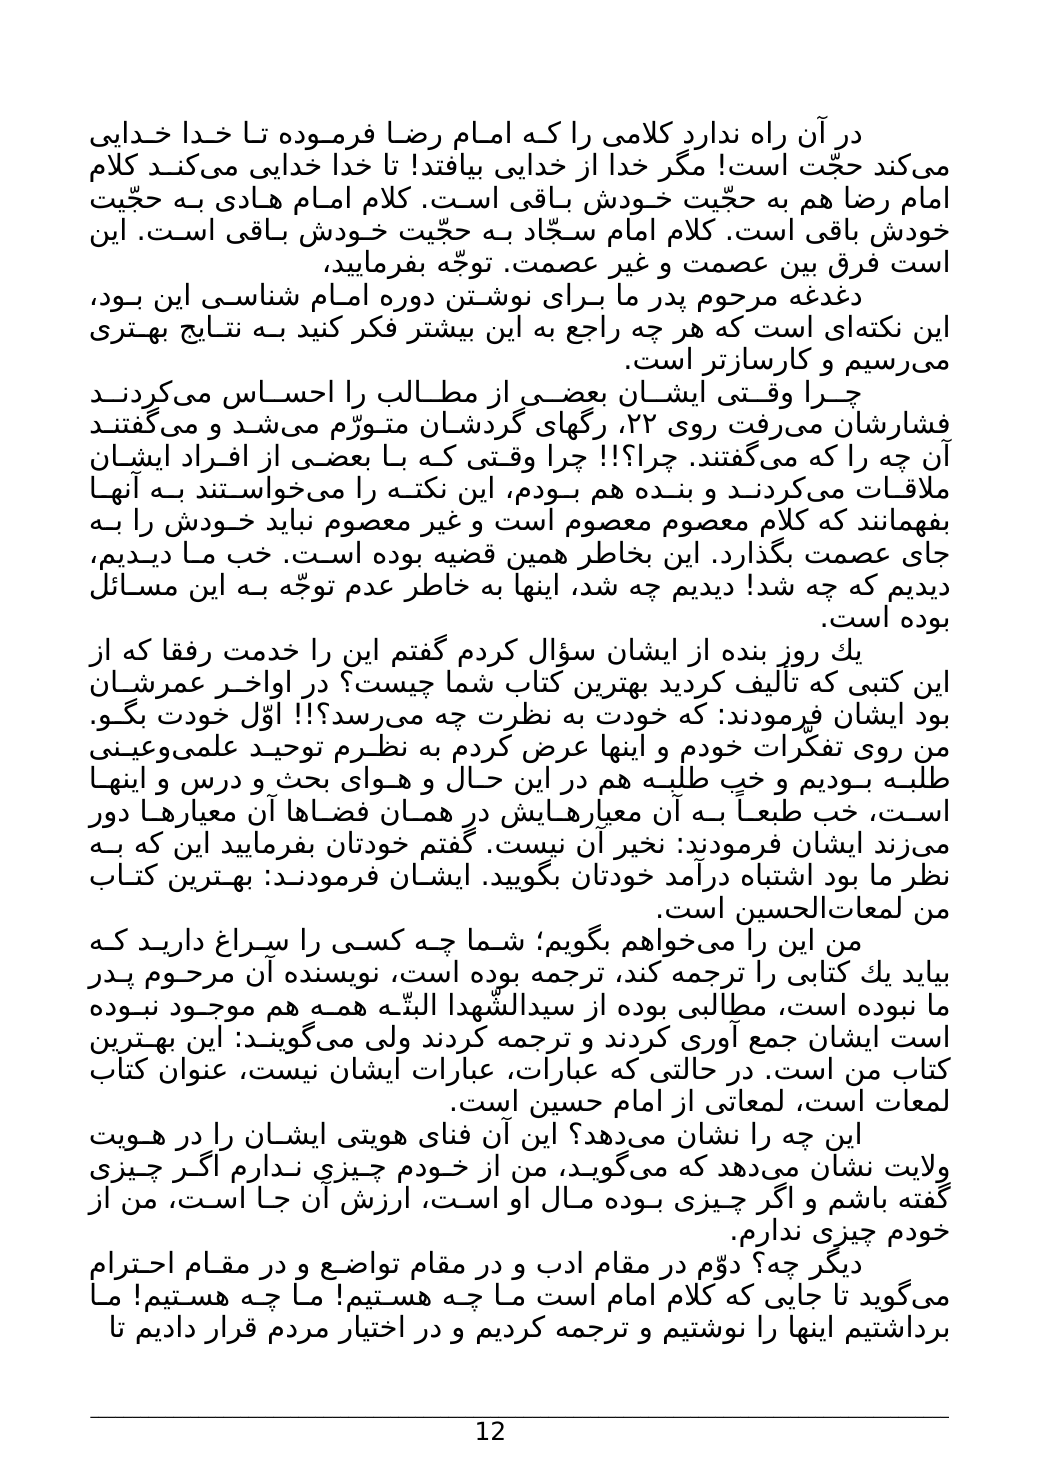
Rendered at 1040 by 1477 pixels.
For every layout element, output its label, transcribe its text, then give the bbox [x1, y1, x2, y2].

text در آن راه ندارد كلامی را كه امام رضا فرموده تا خدا خدایی می‌كند حجّت است! مگر خدا از خدایی بیافتد! تا خدا خدایی می‌كند كلام امام رضا هم به حجّیت خودش باقی است. كلام امام هادی به حجّیت خودش باقی است. كلام امام سجّاد به حجّیت خودش باقی است. این است فرق بین عصمت و غیر عصمت. توجّه بفرمایید، [89, 118, 951, 279]
text چرا وقتی ایشان بعضی از مطالب را احساس می‌كردند فشارشان می‌رفت روی ٢٢، رگهای گردشان متورّم می‌شد و می‌گفتند آن چه را كه می‌گفتند. چرا؟!! چرا وقتی كه با بعضی از افراد ایشان ملاقات می‌كردند و بنده هم بودم، این نكته را می‌خواستند به آنها بفهمانند كه كلام معصوم معصوم است و غیر معصوم نباید خودش را به جای عصمت بگذارد. این بخاطر همین قضیه بوده است. خب ما دیدیم، دیدیم كه چه شد! دیدیم چه شد، اینها به خاطر عدم توجّه به این مسائل بوده است. [89, 376, 951, 634]
text دیگر چه؟ دوّم در مقام ادب و در مقام تواضع و در مقام احترام می‌گوید تا جایی كه كلام امام است ما چه هستیم! ما چه هستیم! ما برداشتیم اینها را نوشتیم و ترجمه كردیم و در اختیار مردم قرار دادیم تا [89, 1248, 951, 1344]
text دغدغه مرحوم پدر ما برای نوشتن دوره امام شناسی این بود، این نكته‌ای است كه هر چه راجع به این بیشتر فكر كنید به نتایج بهتری می‌رسیم و كارسازتر است. [89, 279, 951, 376]
text این چه را نشان می‌دهد؟ این آن فنای هویتی ایشان را در هویت ولایت نشان می‌دهد كه می‌گوید، من از خودم چیزی ندارم اگر چیزی گفته باشم و اگر چیزی بوده مال او است، ارزش آن جا است، من از خودم چیزی ندارم. [89, 1119, 951, 1248]
text من این را می‌خواهم بگویم؛ شما چه كسی را سراغ دارید كه بیاید یك كتابی را ترجمه كند، ترجمه بوده است، نویسنده آن مرحوم پدر ما نبوده است، مطالبی بوده از سیدالشّهدا البتّه همه هم موجود نبوده است ایشان جمع آوری كردند و ترجمه كردند ولی می‌گویند: این بهترین كتاب من است. در حالتی كه عبارات، عبارات ایشان نیست، عنوان كتاب لمعات است، لمعاتی از امام حسین است. [89, 925, 951, 1119]
text یك روز بنده از ایشان سؤال كردم گفتم این را خدمت رفقا كه از این كتبی كه تألیف كردید بهترین كتاب شما چیست؟ در اواخر عمرشان بود ایشان فرمودند: كه خودت به نظرت چه می‌رسد؟!! اوّل خودت بگو. من روی تفكّرات خودم و اینها عرض كردم به نظرم توحید علمی‌وعینی طلبه بودیم و خب طلبه هم در این حال و هوای بحث و درس و اینها است، خب طبعاً به آن معیارهایش در همان فضاها آن معیارها دور می‌زند ایشان فرمودند: نخیر آن نیست. گفتم خودتان بفرمایید این كه به نظر ما بود اشتباه درآمد خودتان بگویید. ایشان فرمودند: بهترین كتاب من لمعات‌الحسین است. [89, 634, 951, 925]
